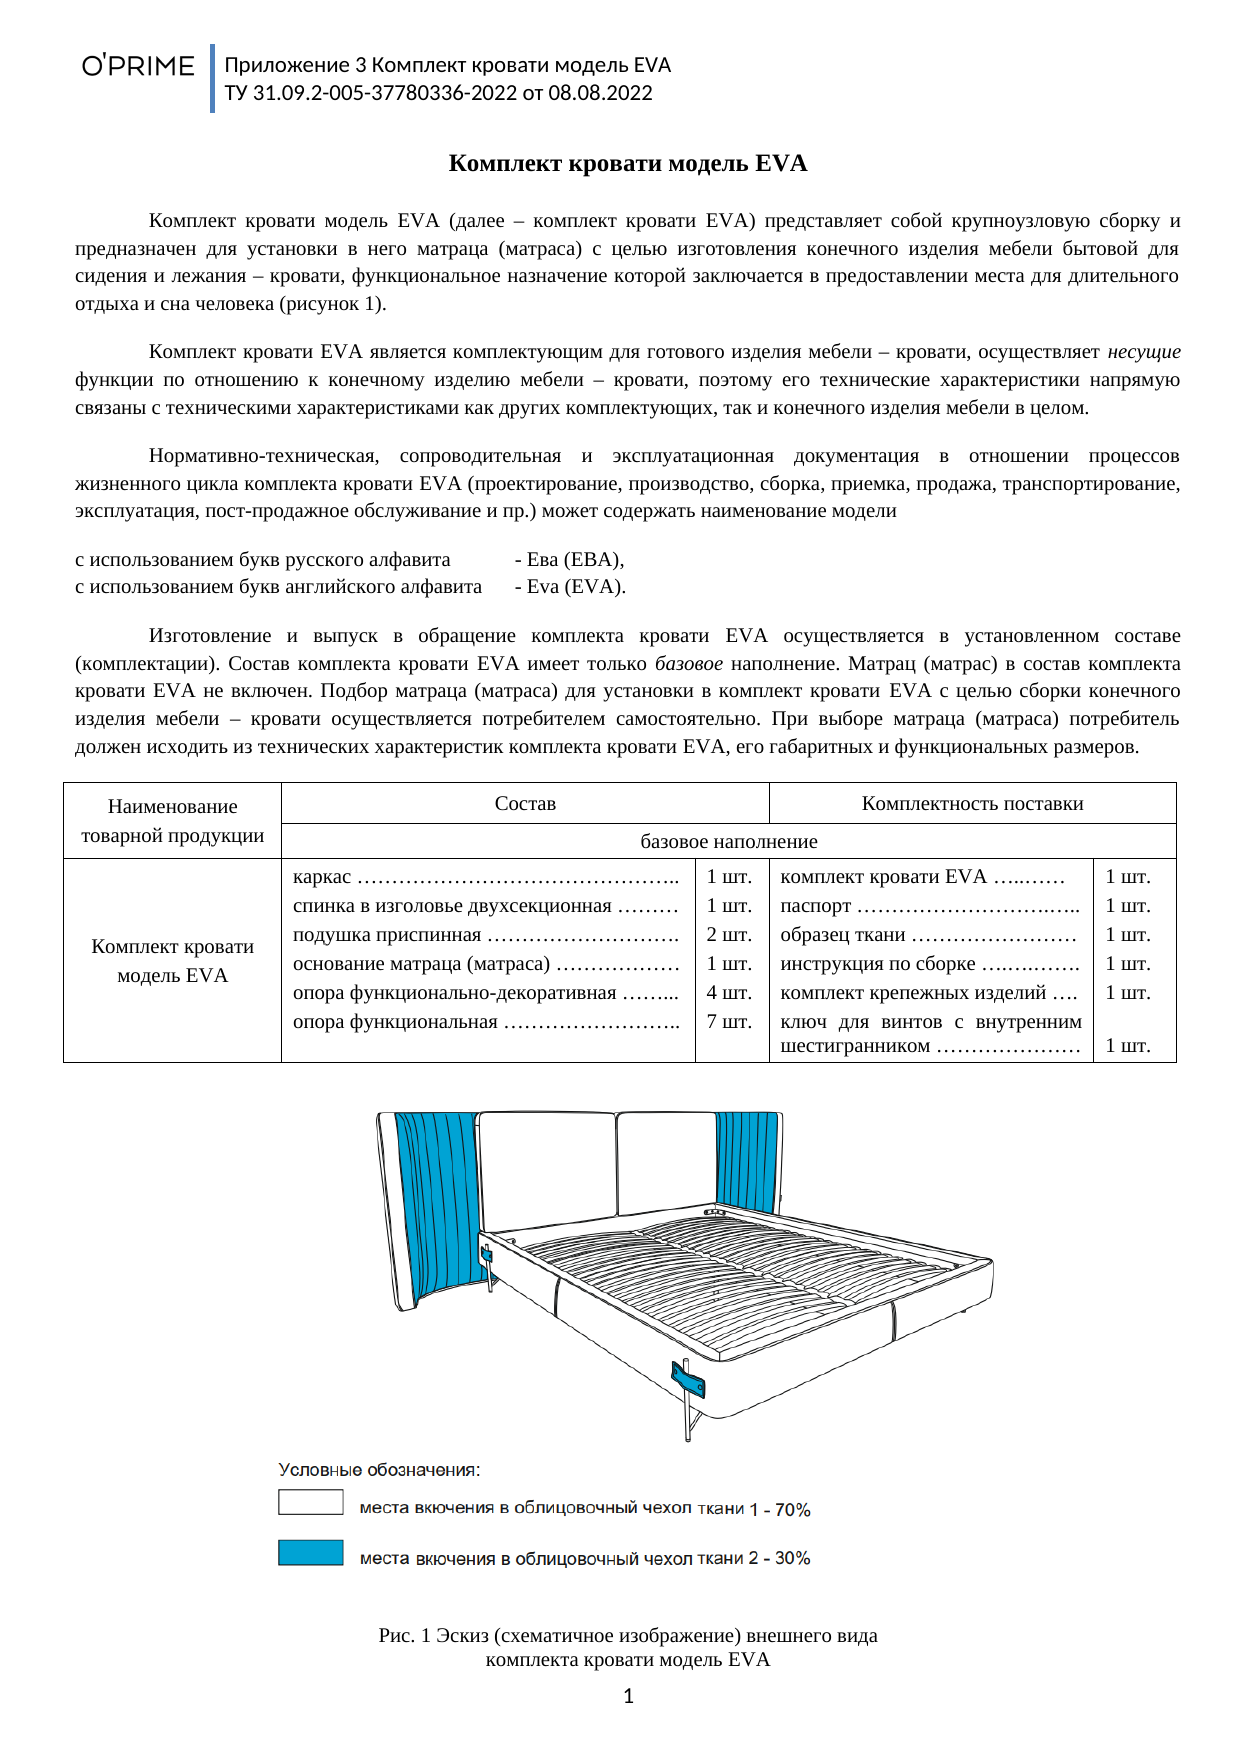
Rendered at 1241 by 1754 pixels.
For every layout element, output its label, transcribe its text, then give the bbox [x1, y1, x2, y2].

table_header Наименование товарной продукции [64, 783, 281, 858]
table_cell 1 шт. 1 шт. 1 шт. 1 шт. 1 шт. 1 шт. [1094, 859, 1176, 1062]
text Рис. 1 Эскиз (схематичное изображение) внешнего вида [75, 1623, 1181, 1647]
table_cell Комплект кровати модель EVA [64, 859, 281, 1062]
text Нормативно-техническая, сопроводительная и эксплуатационная документация в отношении процессов жизненного цикла комплекта кровати EVA (проектирование, производство, сборка, приемка, продажа, транспортирование, эксплуатация, пост-продажное обслуживание и пр.) может содержать наименование модели [75, 443, 1181, 522]
table_cell 1 шт. 1 шт. 2 шт. 1 шт. 4 шт. 7 шт. [696, 859, 769, 1062]
text Изготовление и выпуск в обращение комплекта кровати EVA осуществляется в установленном составе (комплектации). Состав комплекта кровати EVA имеет только базовое наполнение. Матрац (матрас) в состав комплекта кровати EVA не включен. Подбор матраца (матраса) для установки в комплект кровати EVA с целью сборки конечного изделия мебели – кровати осуществляется потребителем самостоятельно. При выборе матраца (матраса) потребитель должен исходить из технических характеристик комплекта кровати EVA, его габаритных и функциональных размеров. [75, 623, 1181, 758]
picture [256, 1092, 1000, 1575]
table_header с использованием букв русского алфавита с использованием букв английского алфавита [64, 547, 503, 623]
text комплекта кровати модель EVA [75, 1647, 1181, 1671]
text Комплект кровати модель EVA (далее – комплект кровати EVA) представляет собой крупноузловую сборку и предназначен для установки в него матраца (матраса) с целью изготовления конечного изделия мебели бытовой для сидения и лежания – кровати, функциональное назначение которой заключается в предоставлении места для длительного отдыха и сна человека (рисунок 1). [75, 208, 1181, 315]
table_cell каркас ……………………………………….. спинка в изголовье двухсекционная ……… подушка приспинная ………………………. основание матраца (матраса) ……………… опора функционально-декоративная ……... опора функциональная …………………….. [282, 859, 695, 1062]
table_header Комплектность поставки [770, 783, 1176, 822]
table_header Состав [282, 783, 769, 822]
text Комплект кровати EVA является комплектующим для готового изделия мебели – кровати, осуществляет несущие функции по отношению к конечному изделию мебели – кровати, поэтому его технические характеристики напрямую связаны с техническими характеристиками как других комплектующих, так и конечного изделия мебели в целом. [75, 339, 1181, 419]
text Комплект кровати модель EVA [75, 148, 1181, 176]
table_cell комплект кровати EVA …..…… паспорт ……………………….….. образец ткани …………………… инструкция по сборке ….….……. комплект крепежных изделий …. ключ для винтов с внутренним шестигранником ………………… [770, 859, 1093, 1062]
table_header - Ева (ЕВА), - Eva (EVA). [503, 547, 828, 623]
table_cell базовое наполнение [282, 824, 1176, 858]
picture [80, 50, 195, 79]
